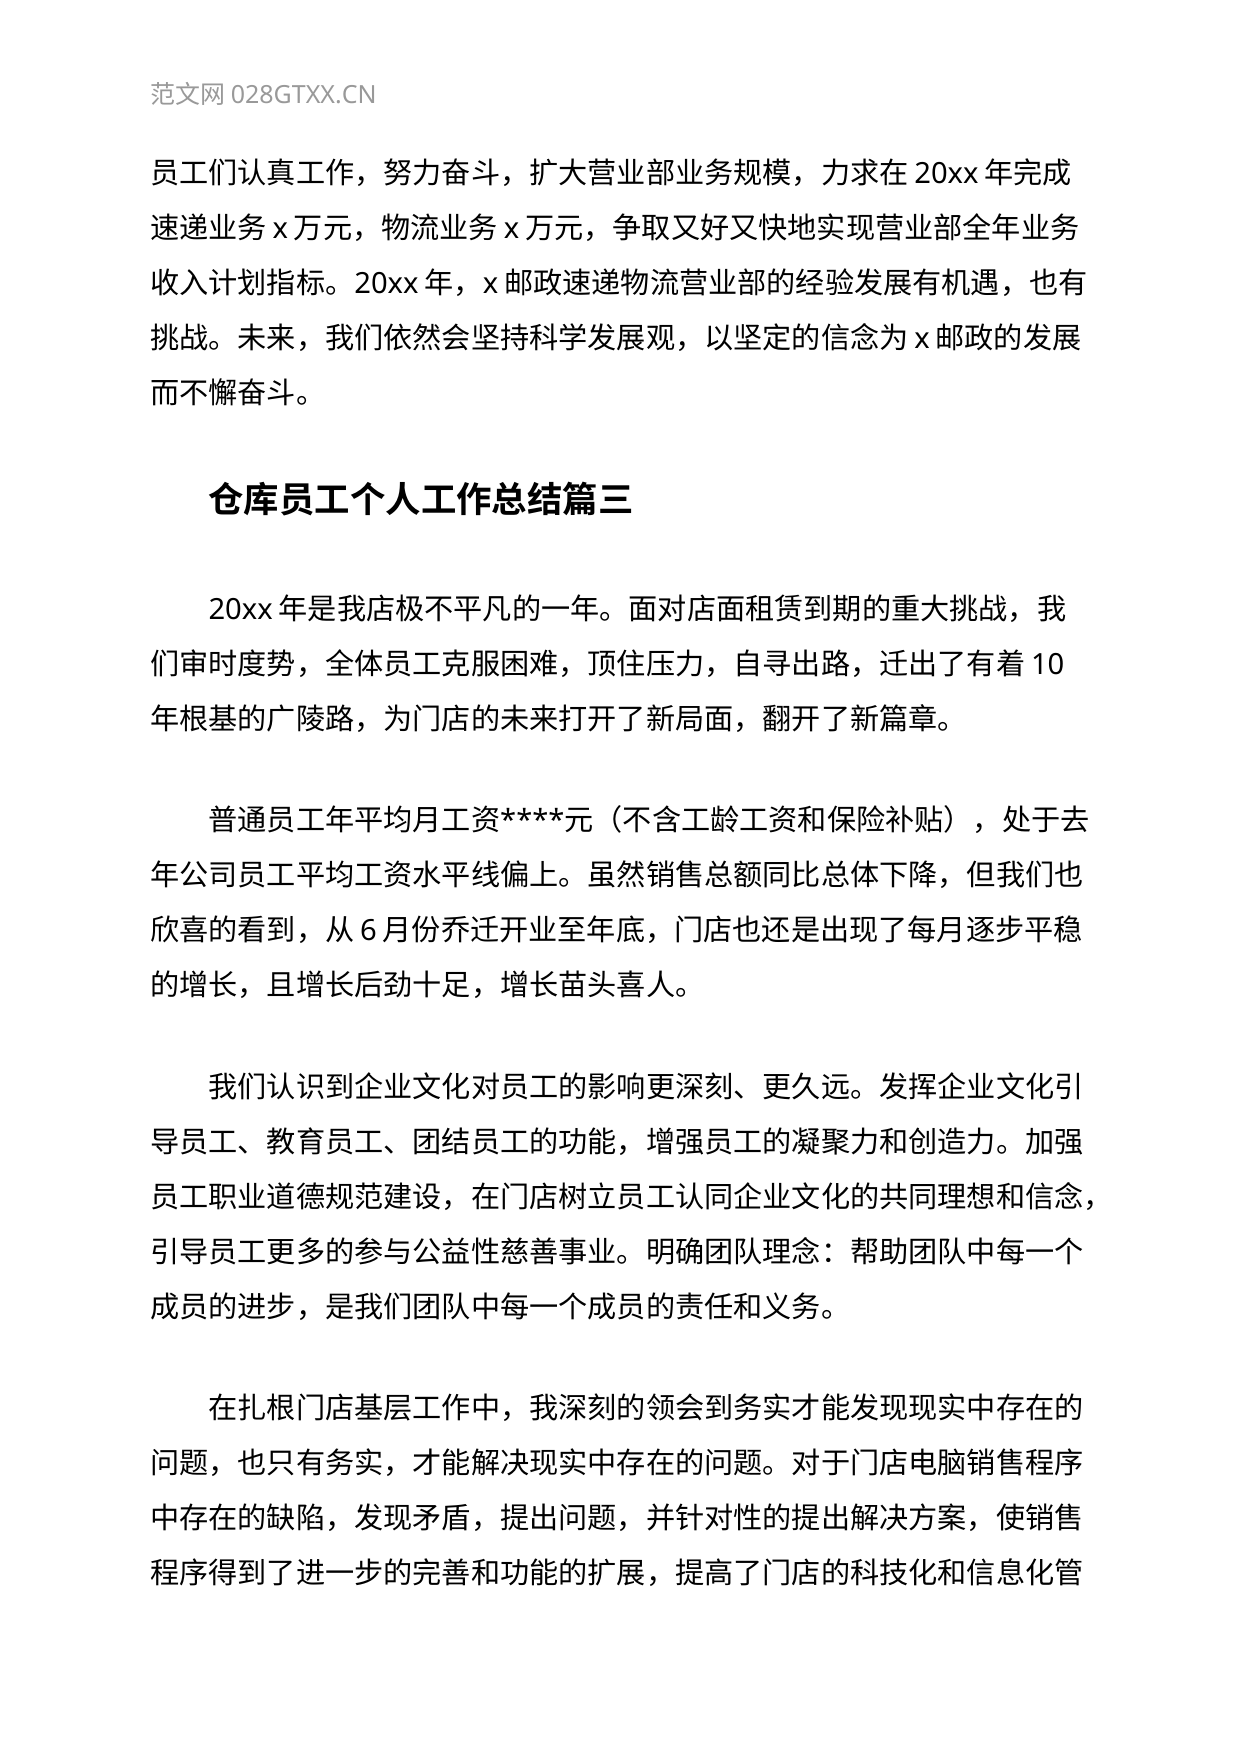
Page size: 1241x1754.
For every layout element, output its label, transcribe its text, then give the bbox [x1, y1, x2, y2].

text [150, 150, 1090, 412]
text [150, 1385, 1090, 1592]
text 20xx年是我店极不平凡的一年。面对店面租赁到期的重大挑战，我们审时度势，全体员工克服困难，顶住压力，自寻出路，迁出了有着10年根基的广陵路，为门店的未来打开了新局面，翻开了新篇章。 [150, 585, 1090, 737]
text 我们认识到企业文化对员工的影响更深刻、更久远。发挥企业文化引导员工、教育员工、团结员工的功能，增强员工的凝聚力和创造力。加强员工职业道德规范建设，在门店树立员工认同企业文化的共同理想和信念，引导员工更多的参与公益性慈善事业。明确团队理念：帮助团队中每一个成员的进步，是我们团队中每一个成员的责任和义务。 [150, 1064, 1090, 1326]
text 普通员工年平均月工资****元（不含工龄工资和保险补贴），处于去年公司员工平均工资水平线偏上。虽然销售总额同比总体下降，但我们也欣喜的看到，从6月份乔迁开业至年底，门店也还是出现了每月逐步平稳的增长，且增长后劲十足，增长苗头喜人。 [150, 797, 1090, 1004]
text 仓库员工个人工作总结篇三 [150, 472, 1090, 523]
